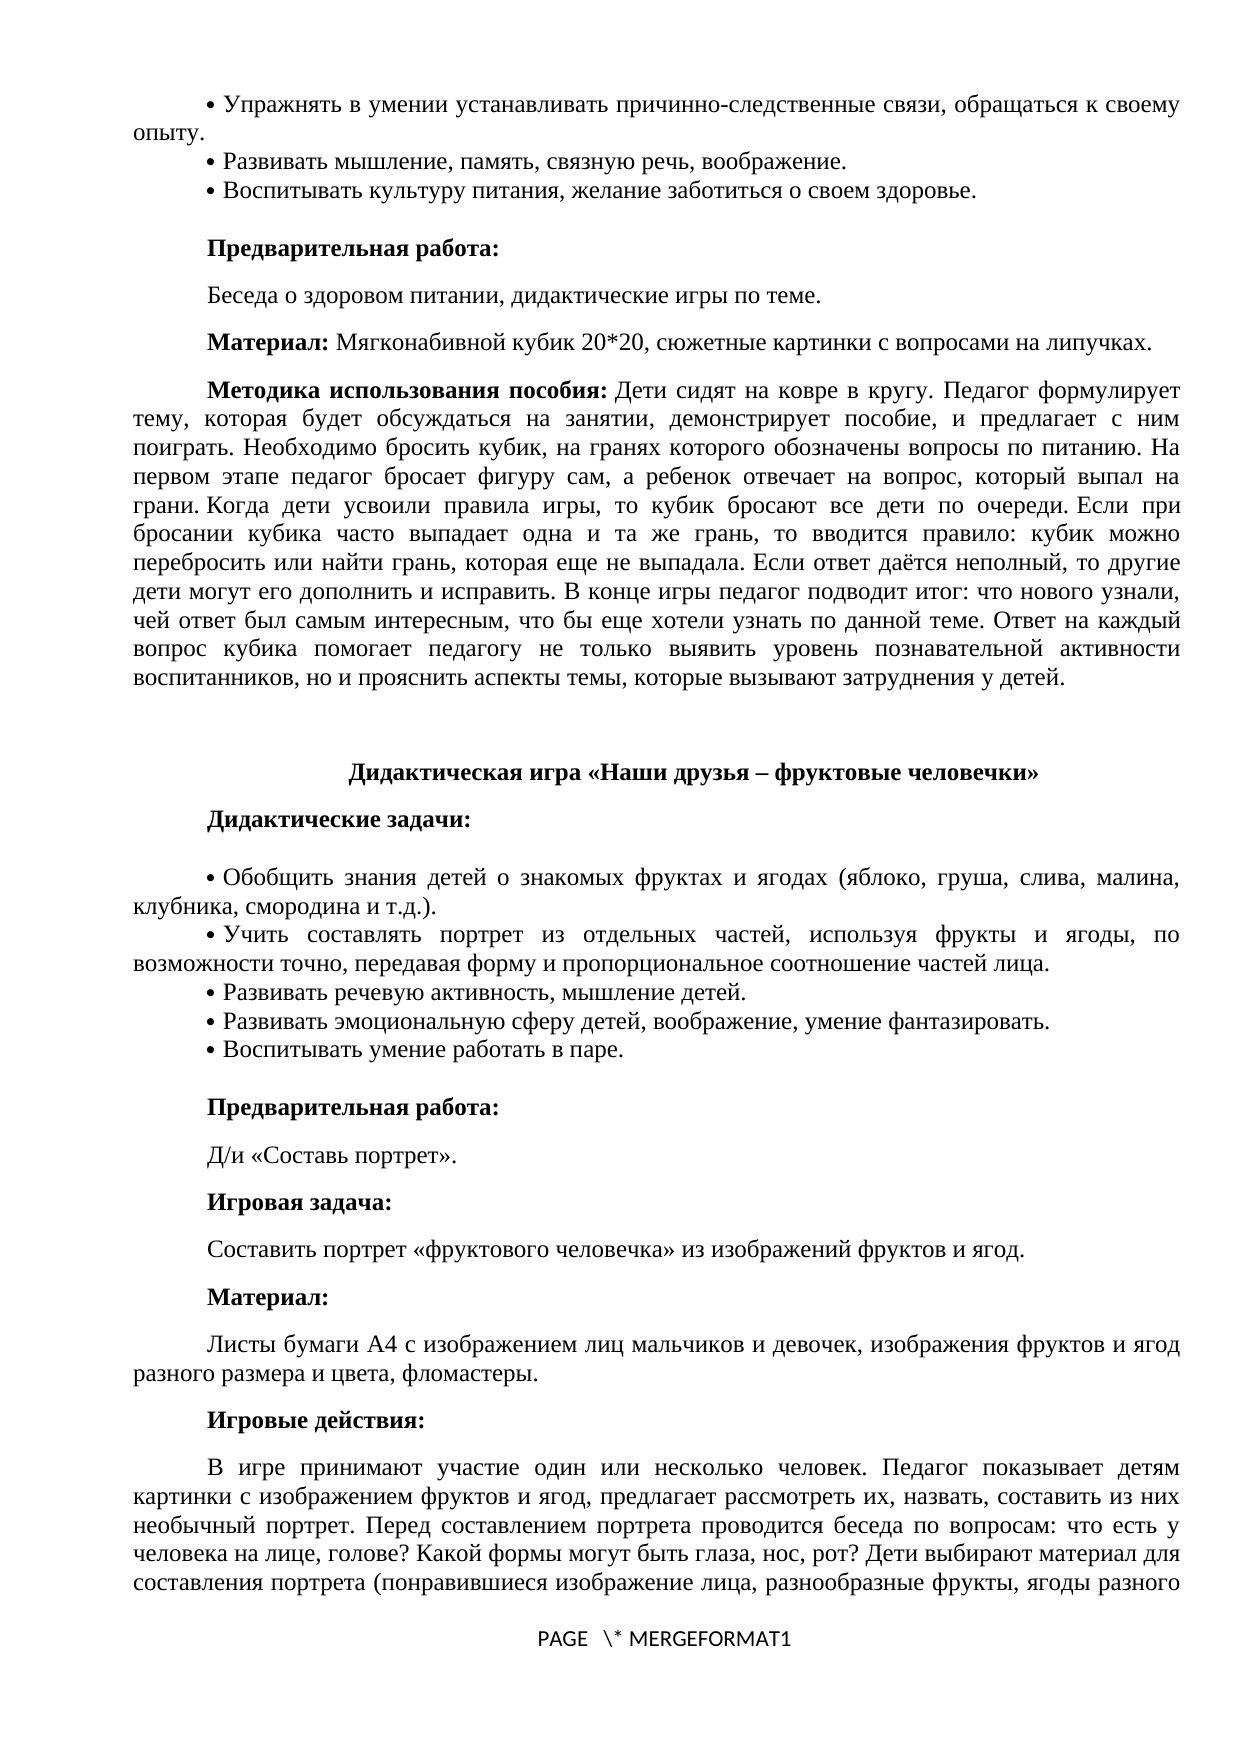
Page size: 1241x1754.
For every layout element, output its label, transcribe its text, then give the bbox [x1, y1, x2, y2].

text Дидактическая игра «Наши друзья – фруктовые человечки» [133, 757, 1181, 786]
text Предварительная работа: [133, 1092, 1181, 1121]
text Методика использования пособия: Дети сидят на ковре в кругу. Педагог формулирует тему, которая будет обсуждаться на занятии, демонстрирует пособие, и предлагает с ним поиграть. Необходимо бросить кубик, на гранях которого обозначены вопросы по питанию. На первом этапе педагог бросает фигуру сам, а ребенок отвечает на вопрос, который выпал на грани. Когда дети усвоили правила игры, то кубик бросают все дети по очереди. Если при бросании кубика часто выпадает одна и та же грань, то вводится правило: кубик можно перебросить или найти грань, которая еще не выпадала. Если ответ даётся неполный, то другие дети могут его дополнить и исправить. В конце игры педагог подводит итог: что нового узнали, чей ответ был самым интересным, что бы еще хотели узнать по данной теме. Ответ на каждый вопрос кубика помогает педагогу не только выявить уровень познавательной активности воспитанников, но и прояснить аспекты темы, которые вызывают затруднения у детей. [133, 375, 1181, 691]
text Материал: Мягконабивной кубик 20*20, сюжетные картинки с вопросами на липучках. [133, 327, 1181, 356]
text Предварительная работа: [133, 233, 1181, 262]
text Беседа о здоровом питании, дидактические игры по теме. [133, 280, 1181, 309]
text Составить портрет «фруктового человечка» из изображений фруктов и ягод. [133, 1234, 1181, 1263]
list Развивать мышление, память, связную речь, воображение. [133, 146, 1181, 175]
list Воспитывать умение работать в паре. [133, 1034, 1181, 1063]
list Воспитывать культуру питания, желание заботиться о своем здоровье. [133, 175, 1181, 204]
text Дидактические задачи: [133, 804, 1181, 833]
list Упражнять в умении устанавливать причинно-следственные связи, обращаться к своему опыту. [133, 89, 1181, 146]
list Развивать эмоциональную сферу детей, воображение, умение фантазировать. [133, 1006, 1181, 1034]
list Учить составлять портрет из отдельных частей, используя фрукты и ягоды, по возможности точно, передавая форму и пропорциональное соотношение частей лица. [133, 919, 1181, 977]
text Д/и «Составь портрет». [133, 1140, 1181, 1168]
text Игровая задача: [133, 1187, 1181, 1216]
text Игровые действия: [133, 1405, 1181, 1434]
text Листы бумаги А4 с изображением лиц мальчиков и девочек, изображения фруктов и ягод разного размера и цвета, фломастеры. [133, 1329, 1181, 1386]
list Обобщить знания детей о знакомых фруктах и ягодах (яблоко, груша, слива, малина, клубника, смородина и т.д.). [133, 862, 1181, 919]
list Развивать речевую активность, мышление детей. [133, 977, 1181, 1006]
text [133, 1452, 1181, 1596]
text Материал: [133, 1282, 1181, 1310]
